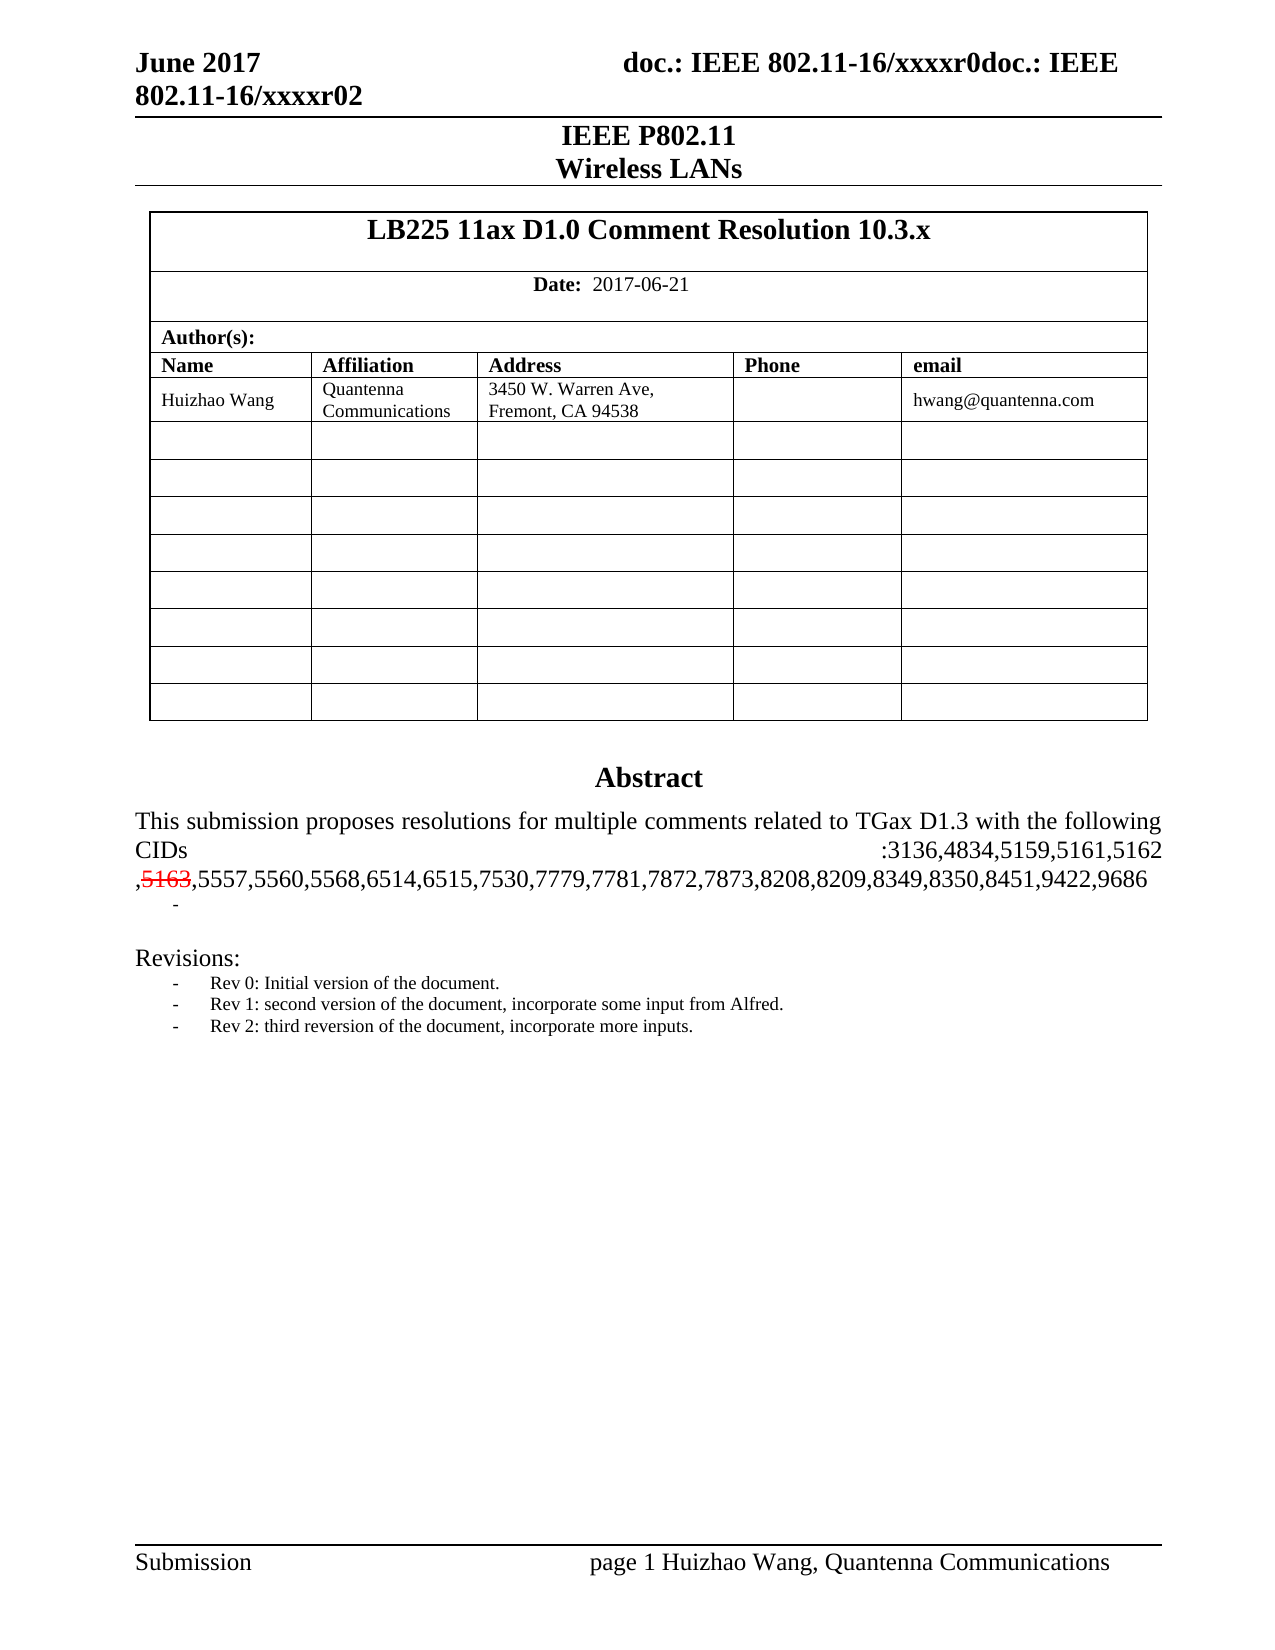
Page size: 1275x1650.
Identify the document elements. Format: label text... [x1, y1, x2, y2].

table_cell [478, 378, 733, 421]
table_cell [902, 572, 1147, 608]
table_cell [734, 378, 901, 421]
table_cell [478, 460, 733, 496]
table_cell [734, 684, 901, 720]
table_cell [151, 609, 311, 646]
table_cell [151, 422, 311, 459]
table_cell [312, 497, 477, 533]
table_cell [902, 647, 1147, 683]
table_cell [151, 460, 311, 496]
table_cell Name [151, 353, 311, 377]
table_cell Address [478, 353, 733, 377]
table_cell [151, 572, 311, 608]
table_cell email [902, 353, 1147, 377]
table_cell [151, 647, 311, 683]
table_cell [312, 647, 477, 683]
table_cell Date: 2017-06-21 [151, 272, 1147, 321]
table_cell [151, 497, 311, 533]
table_cell [902, 378, 1147, 421]
table_cell [312, 460, 477, 496]
table_cell [151, 378, 311, 421]
table_cell [902, 684, 1147, 720]
table_cell Phone [734, 353, 901, 377]
table_cell [478, 684, 733, 720]
table_cell [902, 609, 1147, 646]
table_header LB225 11ax D1.0 Comment Resolution [151, 213, 1147, 271]
table_cell [312, 422, 477, 459]
table_cell [478, 609, 733, 646]
table_cell [734, 535, 901, 571]
table_cell Author(s): [151, 322, 1147, 352]
text Revisions: [135, 943, 1162, 972]
table_cell [478, 497, 733, 533]
table_cell [478, 572, 733, 608]
table_cell [734, 422, 901, 459]
list Rev 2: third reversion of the document, incorporate more inputs. [172, 1015, 1162, 1036]
table_cell [151, 684, 311, 720]
table_cell [478, 535, 733, 571]
table_cell [902, 535, 1147, 571]
table_cell [151, 535, 311, 571]
table_cell [902, 497, 1147, 533]
table_cell [312, 535, 477, 571]
table_cell [312, 572, 477, 608]
table_cell [734, 647, 901, 683]
table_cell [312, 609, 477, 646]
table_cell [734, 460, 901, 496]
table_cell [734, 572, 901, 608]
table_cell [902, 460, 1147, 496]
text IEEE P802.11 Wireless LANs [135, 118, 1162, 185]
table_cell [312, 378, 477, 421]
table_cell [478, 647, 733, 683]
table_cell [312, 684, 477, 720]
text Abstract [135, 760, 1162, 794]
table_cell Affiliation [312, 353, 477, 377]
list Rev 0: Initial version of the document. [172, 972, 1162, 993]
list Rev 1: second version of the document, incorporate some input from Alfred. [172, 993, 1162, 1015]
table_cell [734, 609, 901, 646]
text This submission proposes resolutions for multiple comments related to TGax D1.3 with the following CIDs :3136,4834,5159,5161,5162,5163,5557,5560,5568,6514,6515,7530,7779,7781,7872,7873,8208,8209,8349,8350,8451,9422,9686 [135, 806, 1162, 893]
table_cell [902, 422, 1147, 459]
table_cell [478, 422, 733, 459]
table_cell [734, 497, 901, 533]
